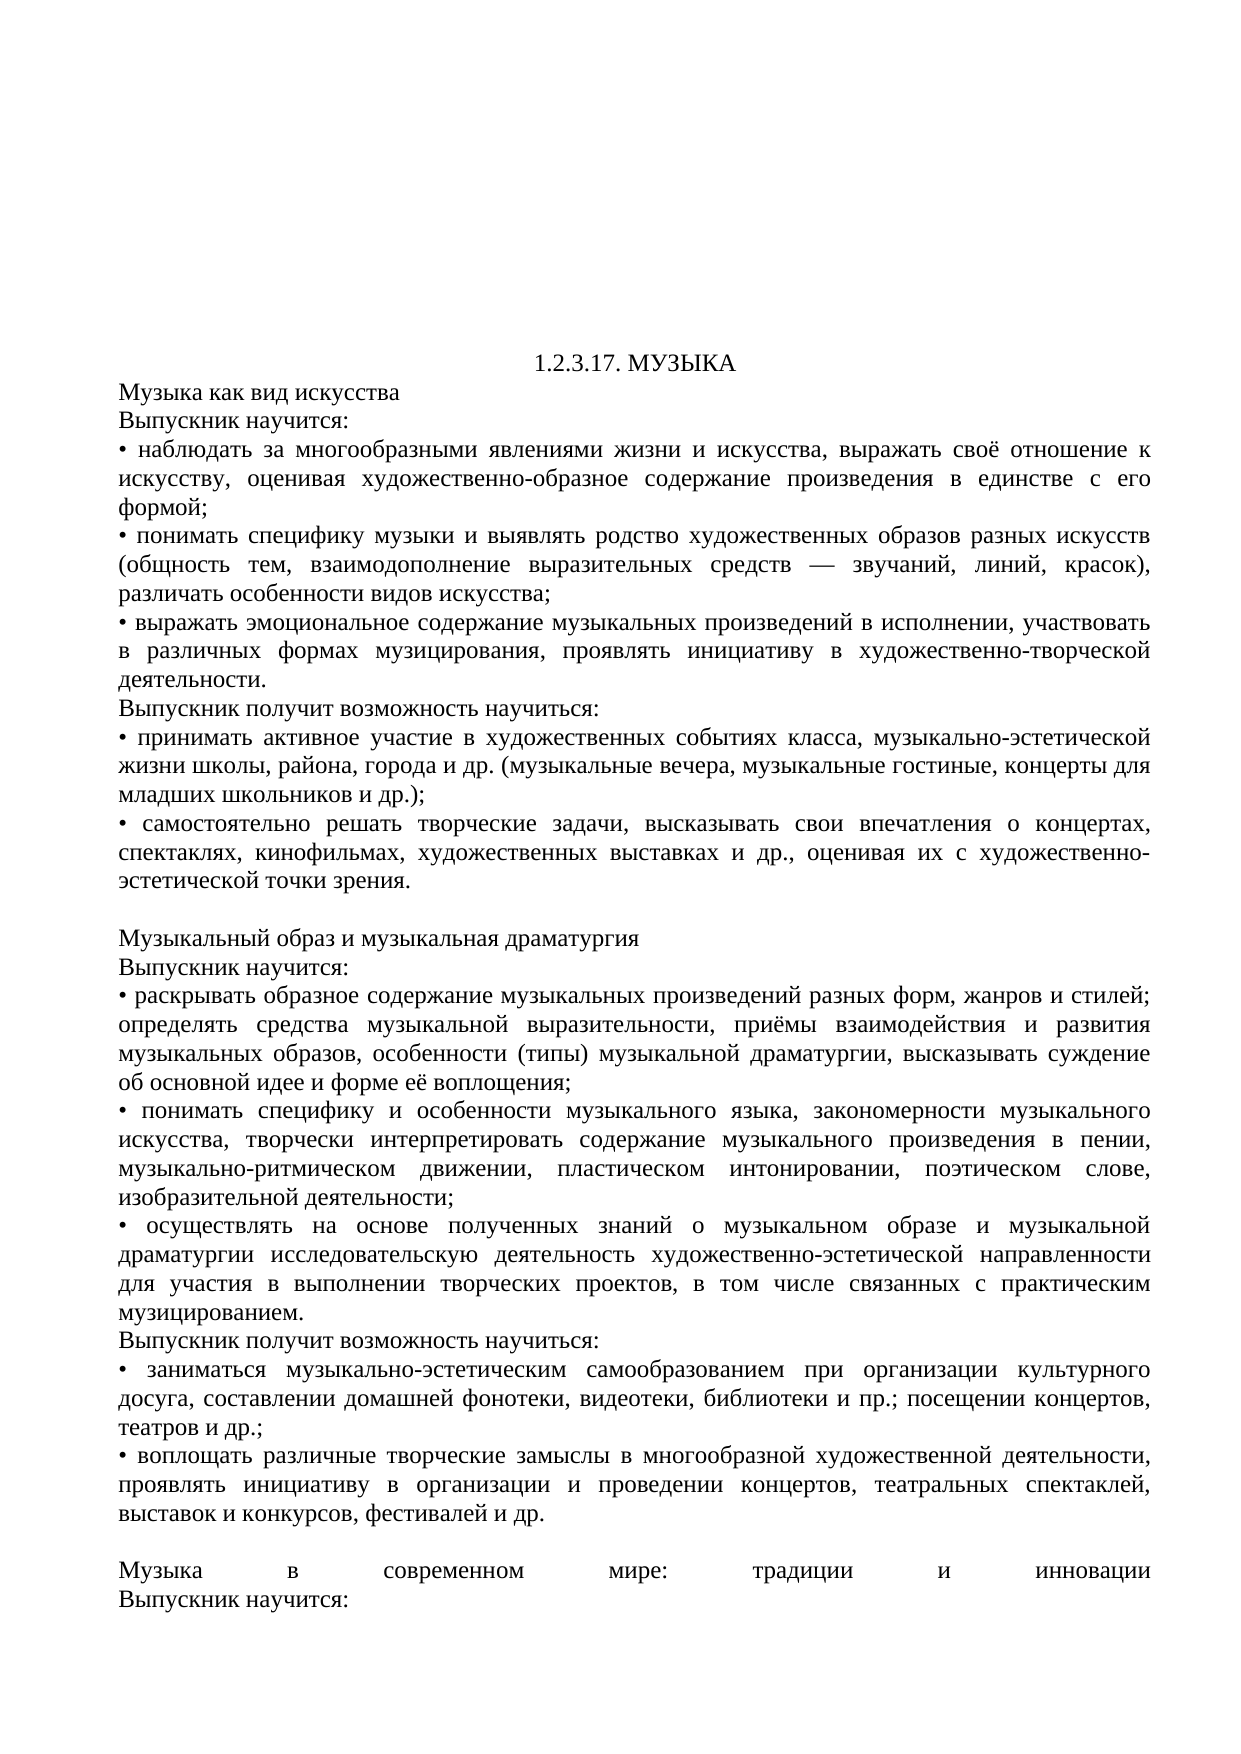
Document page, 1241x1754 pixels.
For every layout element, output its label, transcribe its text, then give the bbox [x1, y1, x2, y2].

text • воплощать различные творческие замыслы в многообразной художественной деятельности, проявлять инициативу в организации и проведении концертов, театральных спектаклей, выставок и конкурсов, фестивалей и др. [118, 1441, 1152, 1527]
text Выпускник научится: [118, 406, 1152, 434]
text • осуществлять на основе полученных знаний о музыкальном образе и музыкальной драматургии исследовательскую деятельность художественно-эстетической направленности для участия в выполнении творческих проектов, в том числе связанных с практическим музицированием. [118, 1211, 1152, 1326]
text • раскрывать образное содержание музыкальных произведений разных форм, жанров и стилей; определять средства музыкальной выразительности, приёмы взаимодействия и развития музыкальных образов, особенности (типы) музыкальной драматургии, высказывать суждение об основной идее и форме её воплощения; [118, 981, 1152, 1096]
text Музыка в современном мире: традиции и инновации Выпускник научится: [118, 1555, 1152, 1612]
text Выпускник научится: [118, 952, 1152, 981]
text • принимать активное участие в художественных событиях класса, музыкально-эстетической жизни школы, района, города и др. (музыкальные вечера, музыкальные гостиные, концерты для младших школьников и др.); [118, 722, 1152, 808]
text 1.2.3.17. МУЗЫКА [118, 348, 1152, 377]
text • самостоятельно решать творческие задачи, высказывать свои впечатления о концертах, спектаклях, кинофильмах, художественных выставках и др., оценивая их с художественно-эстетической точки зрения. [118, 808, 1152, 894]
text • понимать специфику и особенности музыкального языка, закономерности музыкального искусства, творчески интерпретировать содержание музыкального произведения в пении, музыкально-ритмическом движении, пластическом интонировании, поэтическом слове, изобразительной деятельности; [118, 1096, 1152, 1211]
text • наблюдать за многообразными явлениями жизни и искусства, выражать своё отношение к искусству, оценивая художественно-образное содержание произведения в единстве с его формой; [118, 434, 1152, 521]
text • понимать специфику музыки и выявлять родство художественных образов разных искусств (общность тем, взаимодополнение выразительных средств — звучаний, линий, красок), различать особенности видов искусства; [118, 521, 1152, 607]
text Выпускник получит возможность научиться: [118, 693, 1152, 722]
text Выпускник получит возможность научиться: [118, 1326, 1152, 1354]
text • выражать эмоциональное содержание музыкальных произведений в исполнении, участвовать в различных формах музицирования, проявлять инициативу в художественно-творческой деятельности. [118, 607, 1152, 693]
text Музыка как вид искусства [118, 377, 1152, 406]
text Музыкальный образ и музыкальная драматургия [118, 923, 1152, 952]
text • заниматься музыкально-эстетическим самообразованием при организации культурного досуга, составлении домашней фонотеки, видеотеки, библиотеки и пр.; посещении концертов, театров и др.; [118, 1354, 1152, 1441]
